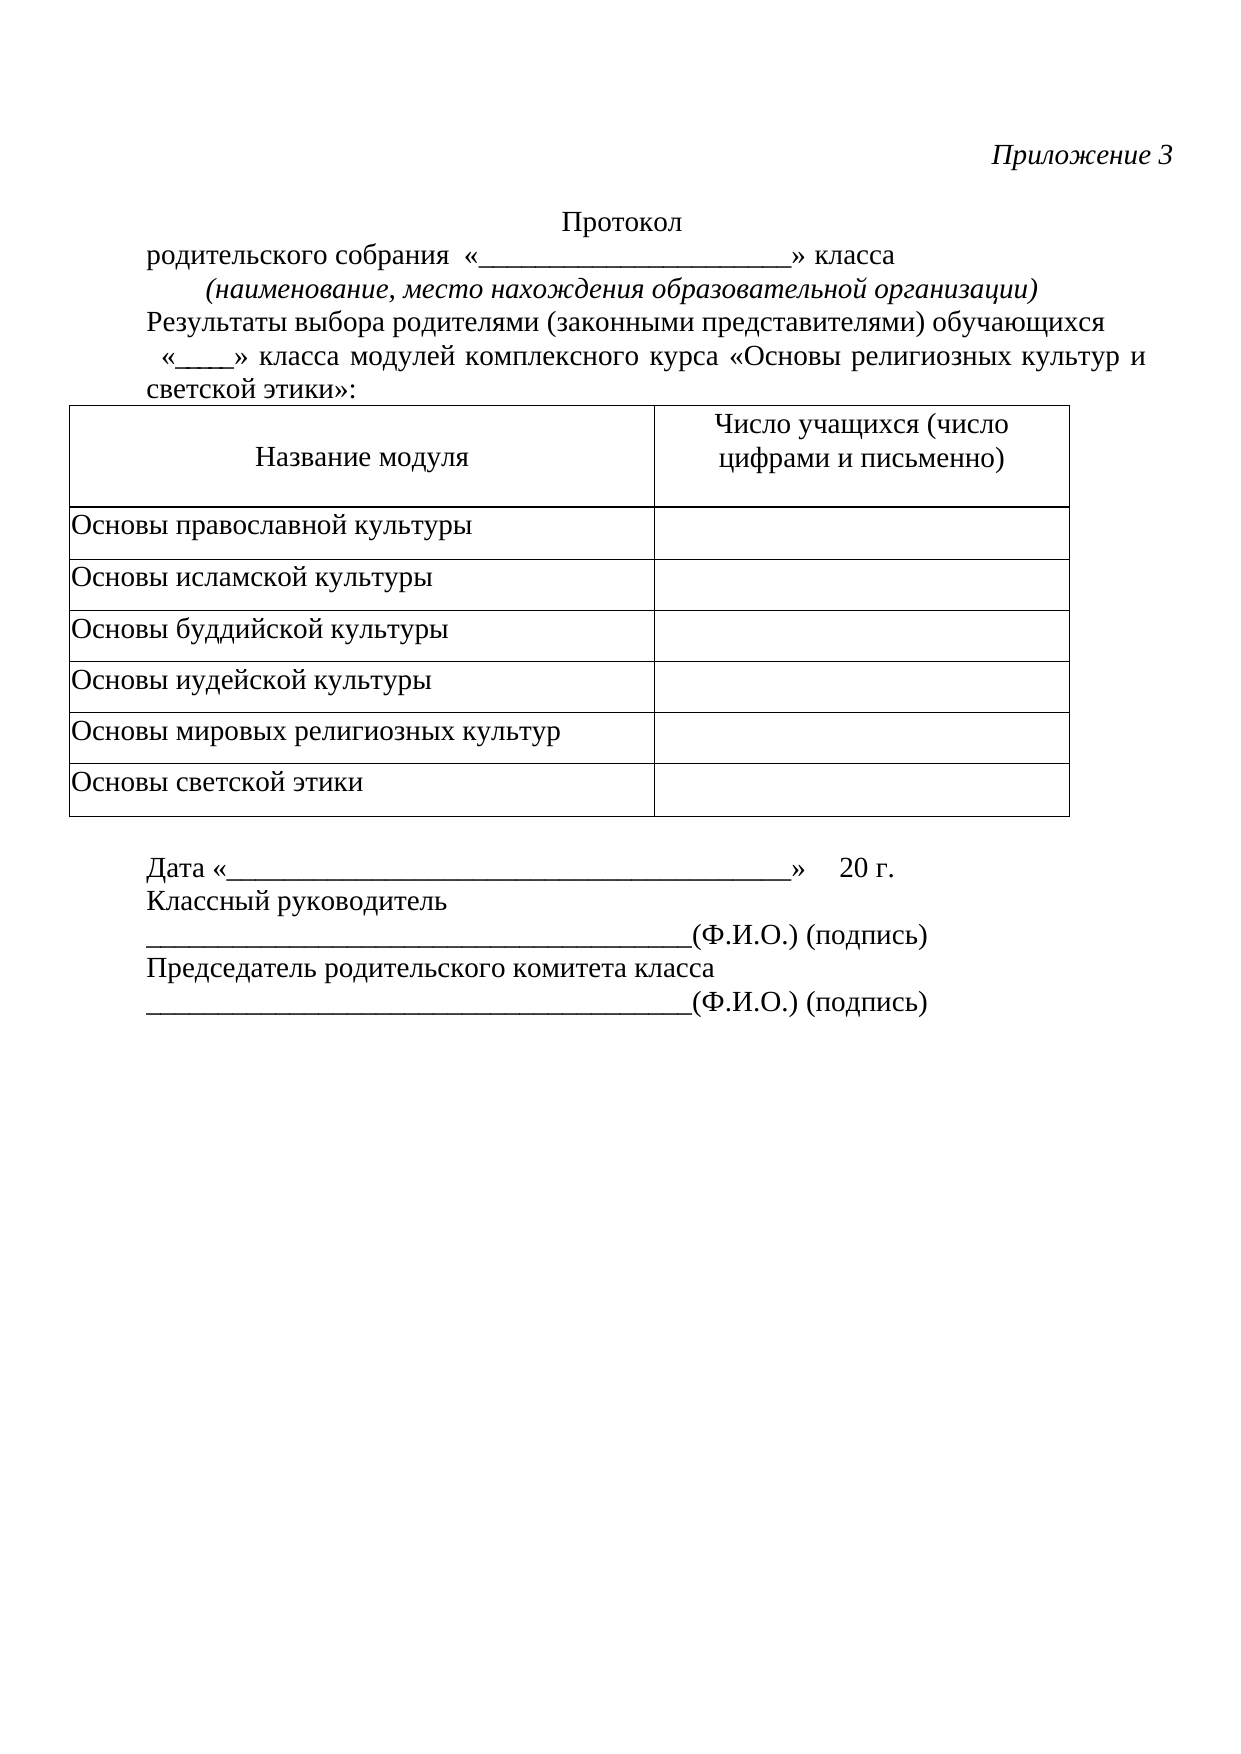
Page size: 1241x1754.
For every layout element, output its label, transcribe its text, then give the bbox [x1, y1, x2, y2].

table_cell Основы исламской культуры [70, 560, 654, 610]
text « » класса модулей комплексного курса «Основы религиозных культур и [146, 338, 1173, 372]
table_cell [655, 560, 1069, 610]
table_cell Основы православной культуры [70, 508, 654, 558]
text (Ф.И.О.) (подпись) [146, 917, 1173, 951]
text (наименование, место нахождения образовательной организации) [71, 271, 1173, 304]
table_cell Основы буддийской культуры [70, 611, 654, 661]
table_header Название модуля [70, 406, 654, 506]
text (Ф.И.О.) (подпись) [146, 984, 1173, 1018]
text Дата « » 20 г. [146, 850, 1173, 883]
table_cell [655, 713, 1069, 763]
text Приложение 3 [71, 137, 1173, 170]
table_header Число учащихся (число цифрами и письменно) [655, 406, 1069, 506]
text родительского собрания « » класса [146, 237, 1173, 271]
text Председатель родительского комитета класса [146, 951, 1173, 984]
table_cell Основы иудейской культуры [70, 662, 654, 712]
text Результаты выбора родителями (законными представителями) обучающихся [146, 304, 1173, 338]
table_cell [655, 508, 1069, 558]
text светской этики»: [146, 372, 1173, 405]
table_cell Основы светской этики [70, 764, 654, 816]
table_cell Основы мировых религиозных культур [70, 713, 654, 763]
table_cell [655, 662, 1069, 712]
table_cell [655, 764, 1069, 816]
text Классный руководитель [146, 883, 1173, 917]
table_cell [655, 611, 1069, 661]
text Протокол [71, 204, 1173, 237]
